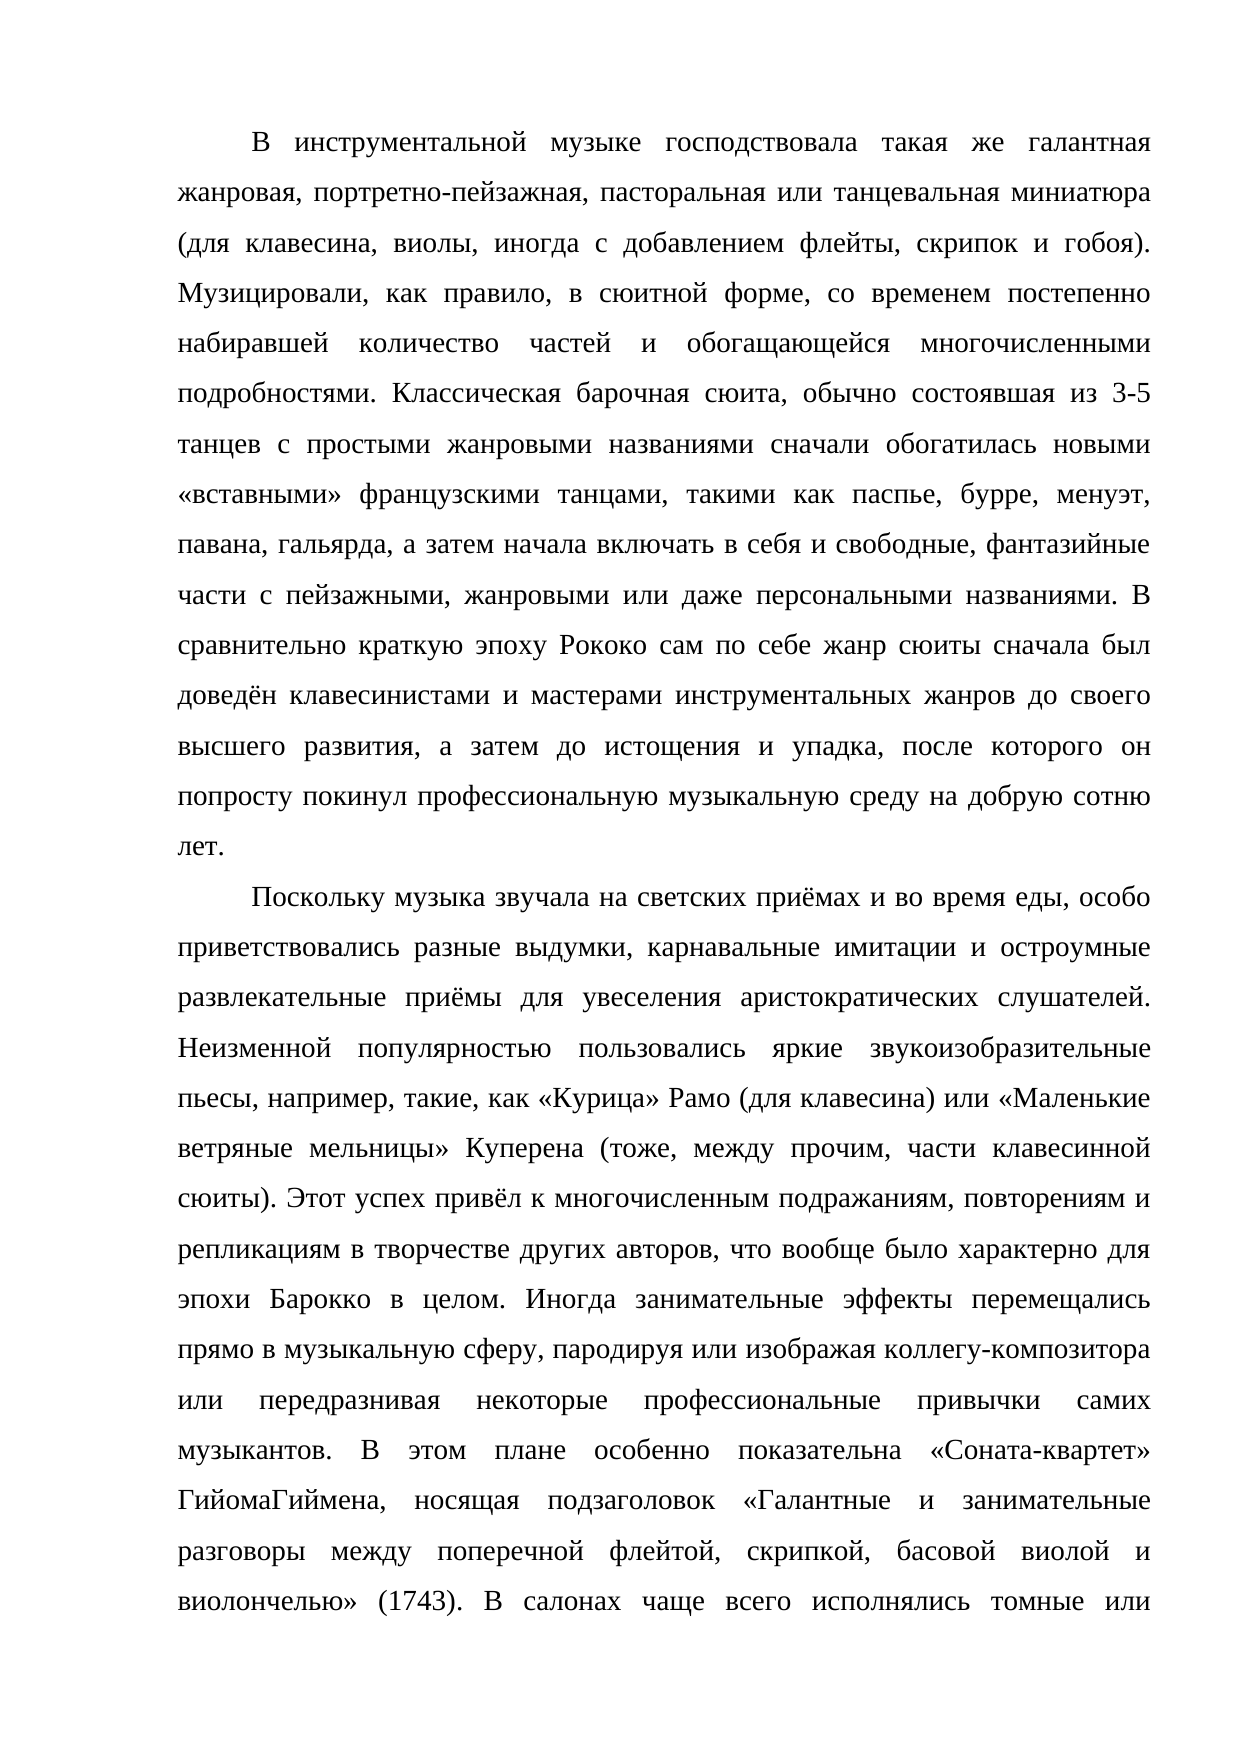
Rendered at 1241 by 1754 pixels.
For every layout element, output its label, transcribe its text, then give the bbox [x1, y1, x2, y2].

text В инструментальной музыке господствовала такая же галантная жанровая, портретно-пейзажная, пасторальная или танцевальная миниатюра (для клавесина, виолы, иногда с добавлением флейты, скрипок и гобоя). Музицировали, как правило, в сюитной форме, со временем постепенно набиравшей количество частей и обогащающейся многочисленными подробностями. Классическая барочная сюита, обычно состоявшая из 3-5 танцев с простыми жанровыми названиями сначали обогатилась новыми «вставными» французскими танцами, такими как паспье, бурре, менуэт, павана, гальярда, а затем начала включать в себя и свободные, фантазийные части с пейзажными, жанровыми или даже персональными названиями. В сравнительно краткую эпоху Рококо сам по себе жанр сюиты сначала был доведён клавесинистами и мастерами инструментальных жанров до своего высшего развития, а затем до истощения и упадка, после которого он попросту покинул профессиональную музыкальную среду на добрую сотню лет. [177, 124, 1152, 862]
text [177, 879, 1152, 1617]
